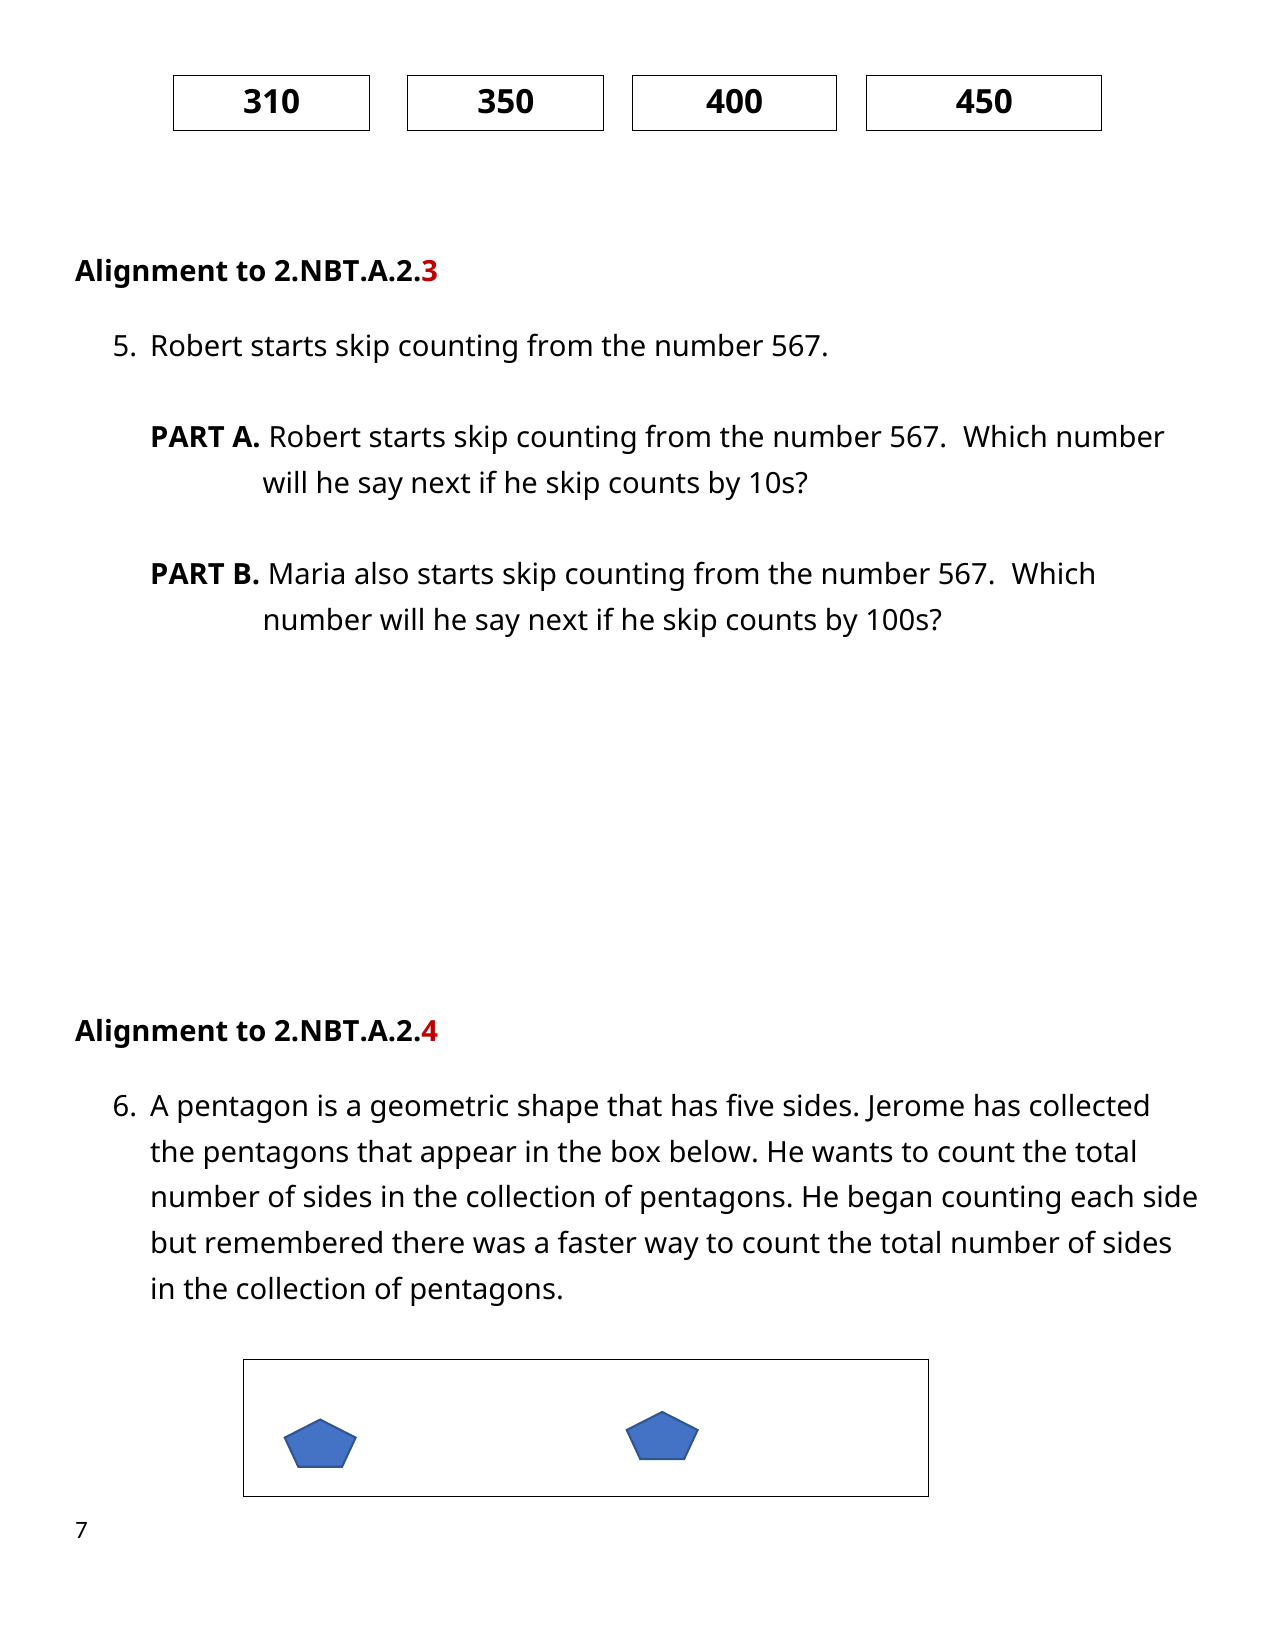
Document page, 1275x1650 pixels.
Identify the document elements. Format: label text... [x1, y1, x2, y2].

text PART B. Maria also starts skip counting from the number 567. Which number will he say next if he skip counts by 100s? [150, 553, 1200, 639]
table_header [244, 1360, 928, 1496]
table_header 310 [174, 76, 369, 130]
table_header [837, 75, 866, 130]
table_header 450 [867, 76, 1101, 130]
table_header [370, 75, 407, 130]
list Robert starts skip counting from the number 567. [112, 325, 1200, 365]
text Alignment to 2.NBT.A.2.4 [75, 1011, 1200, 1050]
list PART A. Robert starts skip counting from the number 567. Which number will he say next if he skip counts by 10s? [150, 417, 1200, 502]
table_header [604, 75, 632, 130]
list A pentagon is a geometric shape that has five sides. Jerome has collected the pentagons that appear in the box below. He wants to count the total number of sides in the collection of pentagons. He began counting each side but remembered there was a faster way to count the total number of sides in the collection of pentagons. [112, 1085, 1200, 1308]
table_header 400 [633, 76, 836, 130]
table_header 350 [408, 76, 603, 130]
text Alignment to 2.NBT.A.2.3 [75, 251, 1200, 290]
